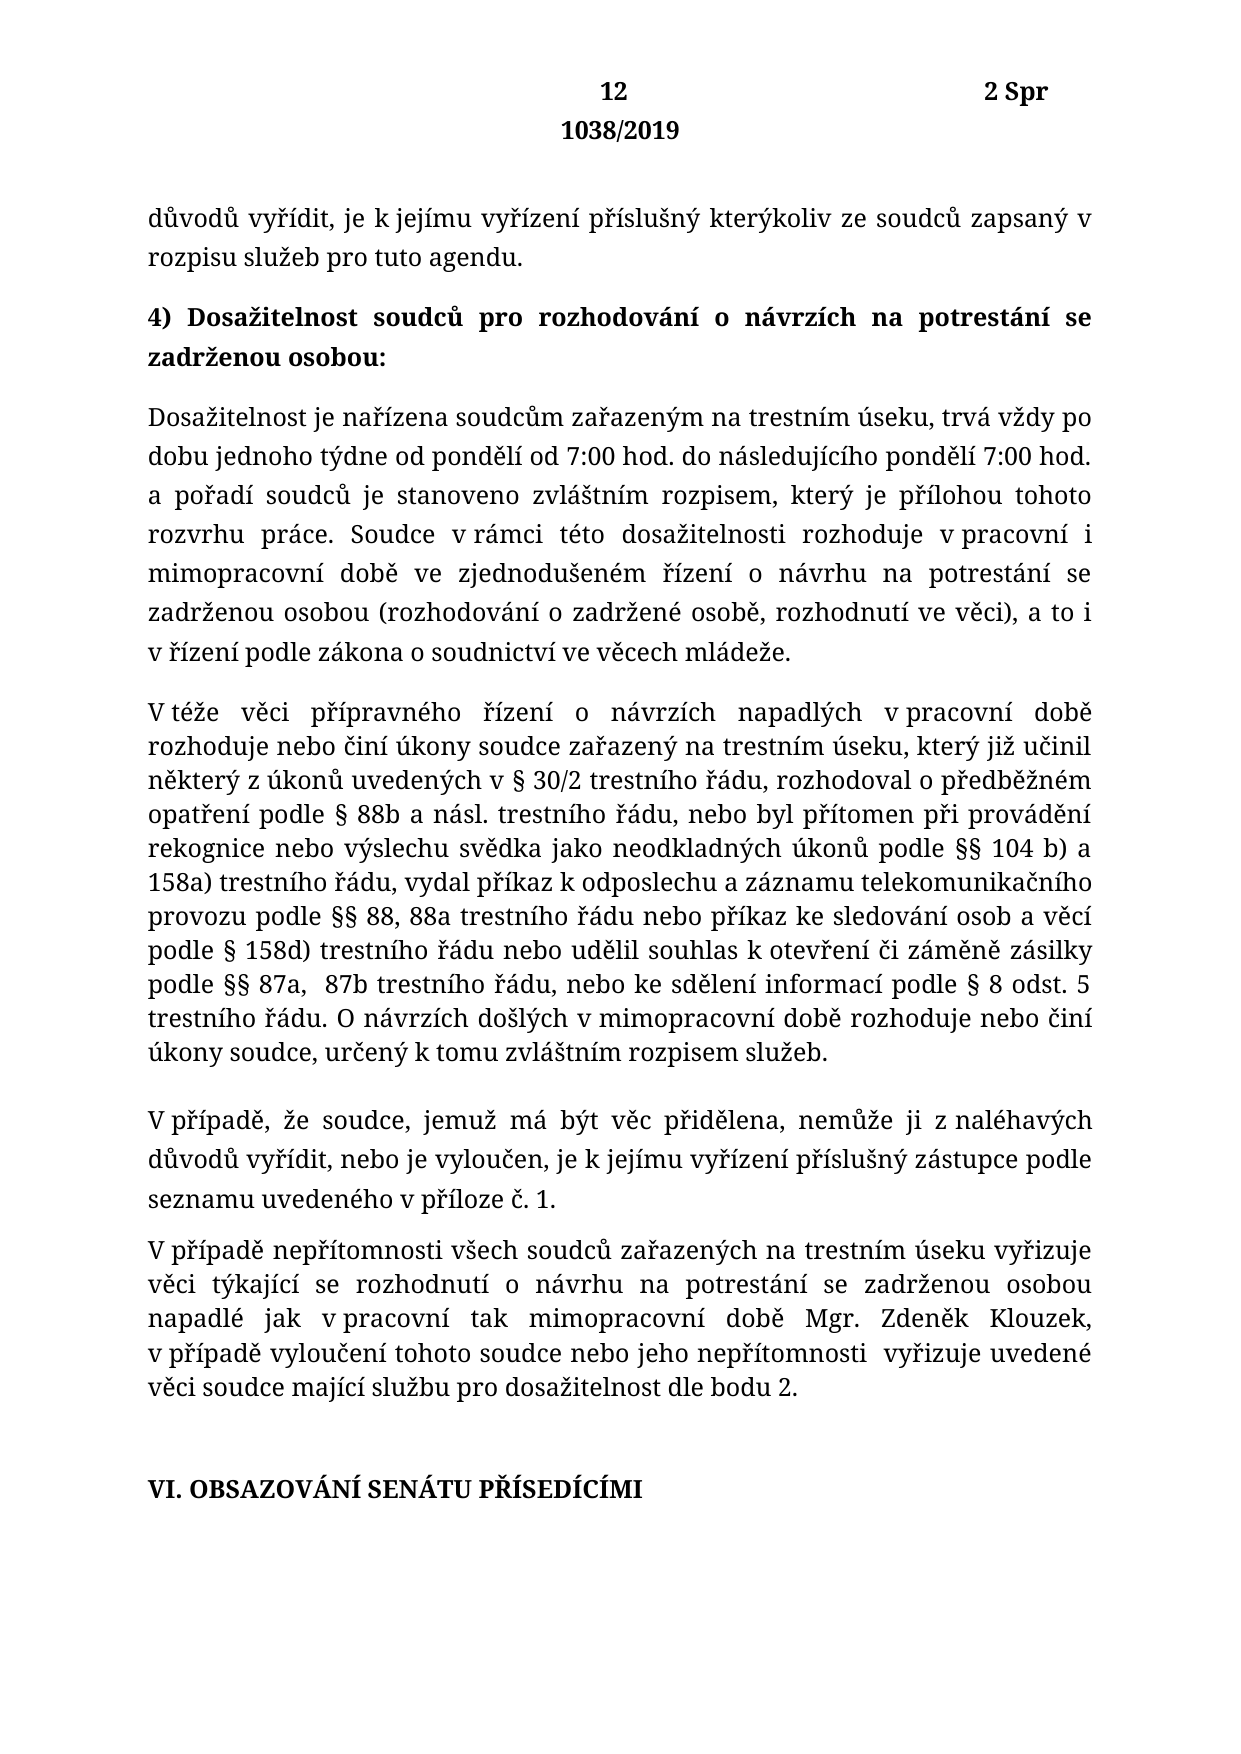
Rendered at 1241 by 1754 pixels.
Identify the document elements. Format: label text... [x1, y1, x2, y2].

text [148, 201, 1093, 274]
text V případě, že soudce, jemuž má být věc přidělena, nemůže ji z naléhavých důvodů vyřídit, nebo je vyloučen, je k jejímu vyřízení příslušný zástupce podle seznamu uvedeného v příloze č. 1. [148, 1103, 1093, 1215]
text V téže věci přípravného řízení o návrzích napadlých v pracovní době rozhoduje nebo činí úkony soudce zařazený na trestním úseku, který již učinil některý z úkonů uvedených v § 30/2 trestního řádu, rozhodoval o předběžném opatření podle § 88b a násl. trestního řádu, nebo byl přítomen při provádění rekognice nebo výslechu svědka jako neodkladných úkonů podle §§ 104 b) a 158a) trestního řádu, vydal příkaz k odposlechu a záznamu telekomunikačního provozu podle §§ 88, 88a trestního řádu nebo příkaz ke sledování osob a věcí podle § 158d) trestního řádu nebo udělil souhlas k otevření či záměně zásilky podle §§ 87a, 87b trestního řádu, nebo ke sdělení informací podle § 8 odst. 5 trestního řádu. O návrzích došlých v mimopracovní době rozhoduje nebo činí úkony soudce, určený k tomu zvláštním rozpisem služeb. [148, 694, 1093, 1069]
text V případě nepřítomnosti všech soudců zařazených na trestním úseku vyřizuje věci týkající se rozhodnutí o návrhu na potrestání se zadrženou osobou napadlé jak v pracovní tak mimopracovní době Mgr. Zdeněk Klouzek, v případě vyloučení tohoto soudce nebo jeho nepřítomnosti vyřizuje uvedené věci soudce mající službu pro dosažitelnost dle bodu 2. [148, 1233, 1093, 1403]
text 4) Dosažitelnost soudců pro rozhodování o návrzích na potrestání se zadrženou osobou: [148, 300, 1093, 373]
text VI. OBSAZOVÁNÍ SENÁTU PŘÍSEDÍCÍMI [148, 1471, 1093, 1506]
text Dosažitelnost je nařízena soudcům zařazeným na trestním úseku, trvá vždy po dobu jednoho týdne od pondělí od 7:00 hod. do následujícího pondělí 7:00 hod. a pořadí soudců je stanoveno zvláštním rozpisem, který je přílohou tohoto rozvrhu práce. Soudce v rámci této dosažitelnosti rozhoduje v pracovní i mimopracovní době ve zjednodušeném řízení o návrhu na potrestání se zadrženou osobou (rozhodování o zadržené osobě, rozhodnutí ve věci), a to i v řízení podle zákona o soudnictví ve věcech mládeže. [148, 399, 1093, 668]
